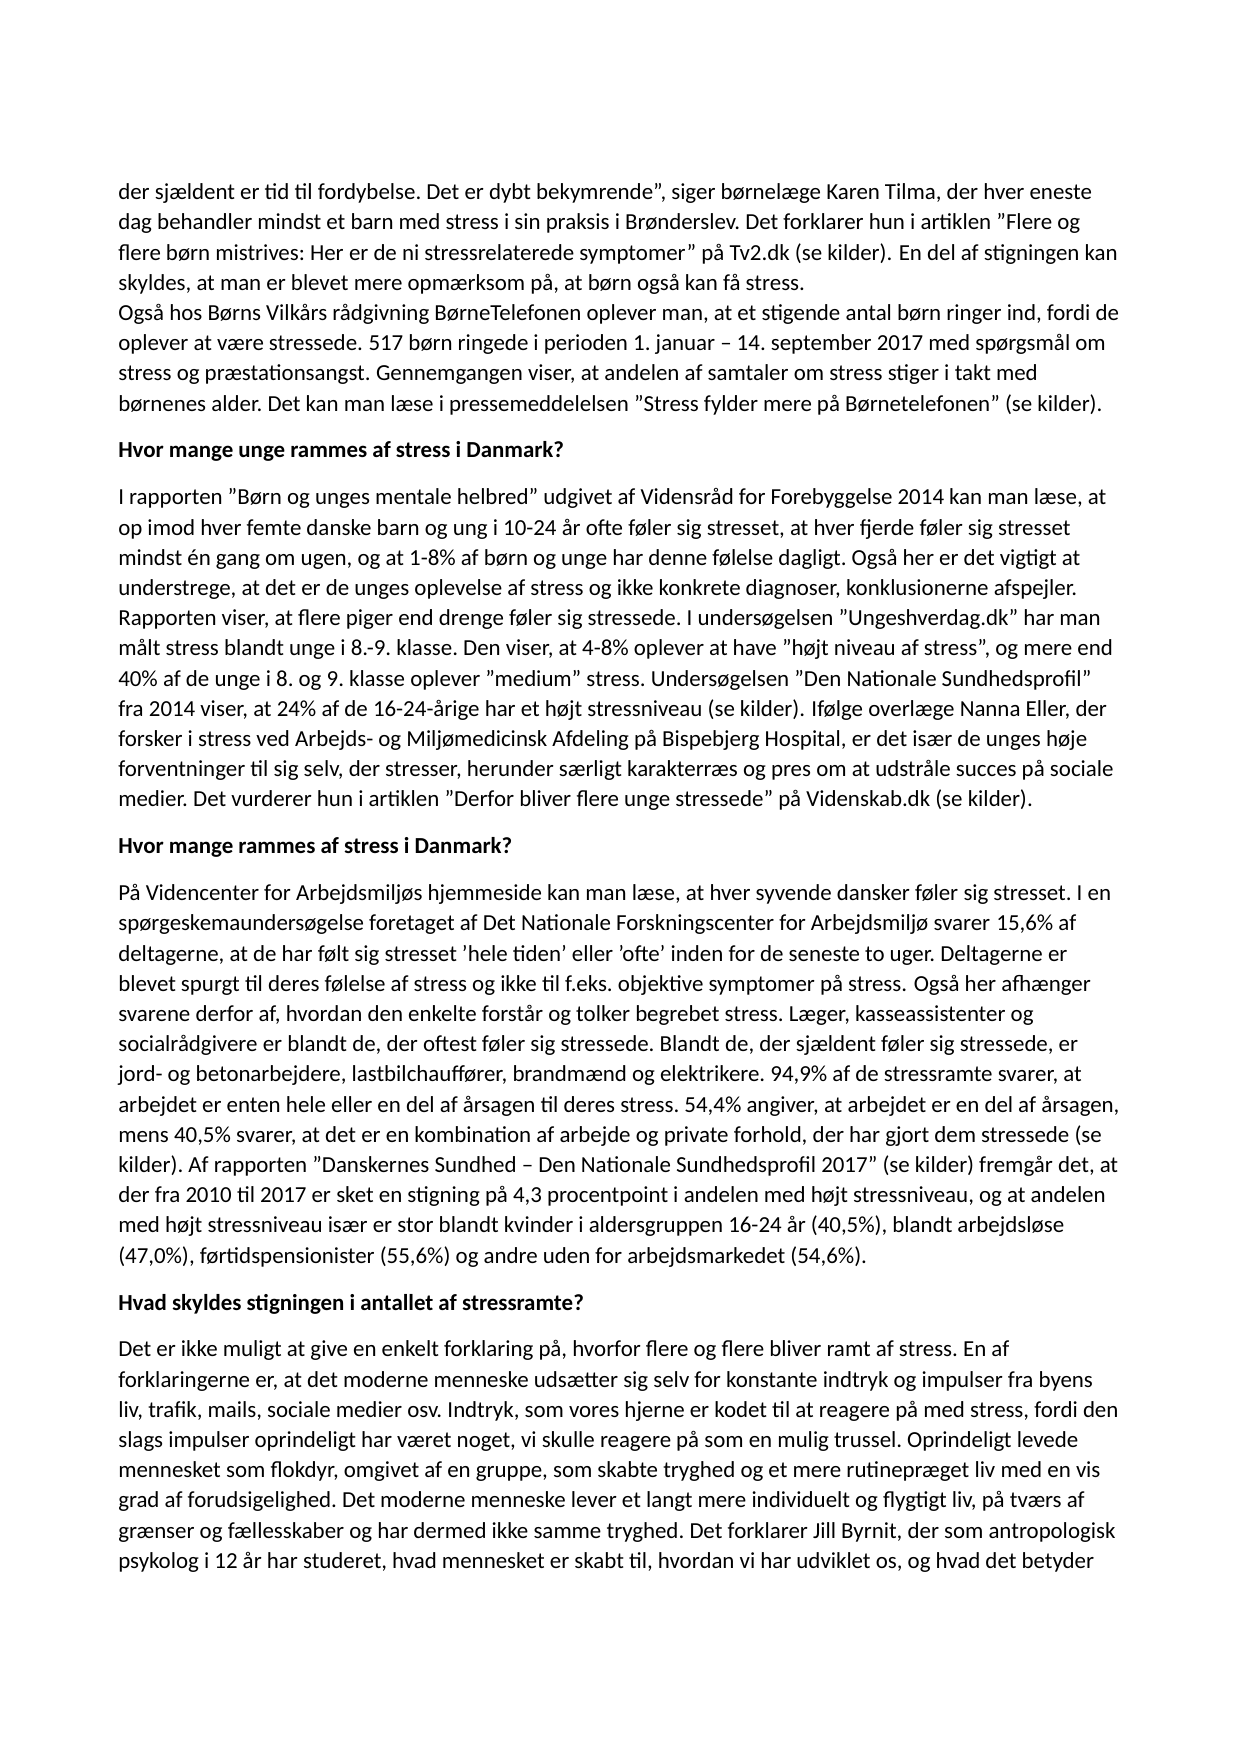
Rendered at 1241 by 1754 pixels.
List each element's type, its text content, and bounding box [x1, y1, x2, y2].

text I rapporten ”Børn og unges mentale helbred” udgivet af Vidensråd for Forebyggelse 2014 kan man læse, at op imod hver femte danske barn og ung i 10-24 år ofte føler sig stresset, at hver fjerde føler sig stresset mindst én gang om ugen, og at 1-8% af børn og unge har denne følelse dagligt. Også her er det vigtigt at understrege, at det er de unges oplevelse af stress og ikke konkrete diagnoser, konklusionerne afspejler. Rapporten viser, at flere piger end drenge føler sig stressede. I undersøgelsen ”Ungeshverdag.dk” har man målt stress blandt unge i 8.-9. klasse. Den viser, at 4-8% oplever at have ”højt niveau af stress”, og mere end 40% af de unge i 8. og 9. klasse oplever ”medium” stress. Undersøgelsen ”Den Nationale Sundhedsprofil” fra 2014 viser, at 24% af de 16-24-årige har et højt stressniveau (se kilder). Ifølge overlæge Nanna Eller, der forsker i stress ved Arbejds- og Miljømedicinsk Afdeling på Bispebjerg Hospital, er det især de unges høje forventninger til sig selv, der stresser, herunder særligt karakterræs og pres om at udstråle succes på sociale medier. Det vurderer hun i artiklen ”Derfor bliver flere unge stressede” på Videnskab.dk (se kilder). [118, 482, 1122, 812]
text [118, 1334, 1122, 1574]
text På Videncenter for Arbejdsmiljøs hjemmeside kan man læse, at hver syvende dansker føler sig stresset. I en spørgeskemaundersøgelse foretaget af Det Nationale Forskningscenter for Arbejdsmiljø svarer 15,6% af deltagerne, at de har følt sig stresset ’hele tiden’ eller ’ofte’ inden for de seneste to uger. Deltagerne er blevet spurgt til deres følelse af stress og ikke til f.eks. objektive symptomer på stress. Også her afhænger svarene derfor af, hvordan den enkelte forstår og tolker begrebet stress. Læger, kasseassistenter og socialrådgivere er blandt de, der oftest føler sig stressede. Blandt de, der sjældent føler sig stressede, er jord- og betonarbejdere, lastbilchauffører, brandmænd og elektrikere. 94,9% af de stressramte svarer, at arbejdet er enten hele eller en del af årsagen til deres stress. 54,4% angiver, at arbejdet er en del af årsagen, mens 40,5% svarer, at det er en kombination af arbejde og private forhold, der har gjort dem stressede (se kilder). Af rapporten ”Danskernes Sundhed – Den Nationale Sundhedsprofil 2017” (se kilder) fremgår det, at der fra 2010 til 2017 er sket en stigning på 4,3 procentpoint i andelen med højt stressniveau, og at andelen med højt stressniveau især er stor blandt kvinder i aldersgruppen 16-24 år (40,5%), blandt arbejdsløse (47,0%), førtidspensionister (55,6%) og andre uden for arbejdsmarkedet (54,6%). [118, 878, 1122, 1269]
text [118, 177, 1122, 417]
text Hvad skyldes stigningen i antallet af stressramte? [118, 1288, 1122, 1316]
text Hvor mange rammes af stress i Danmark? [118, 831, 1122, 859]
text Hvor mange unge rammes af stress i Danmark? [118, 436, 1122, 463]
